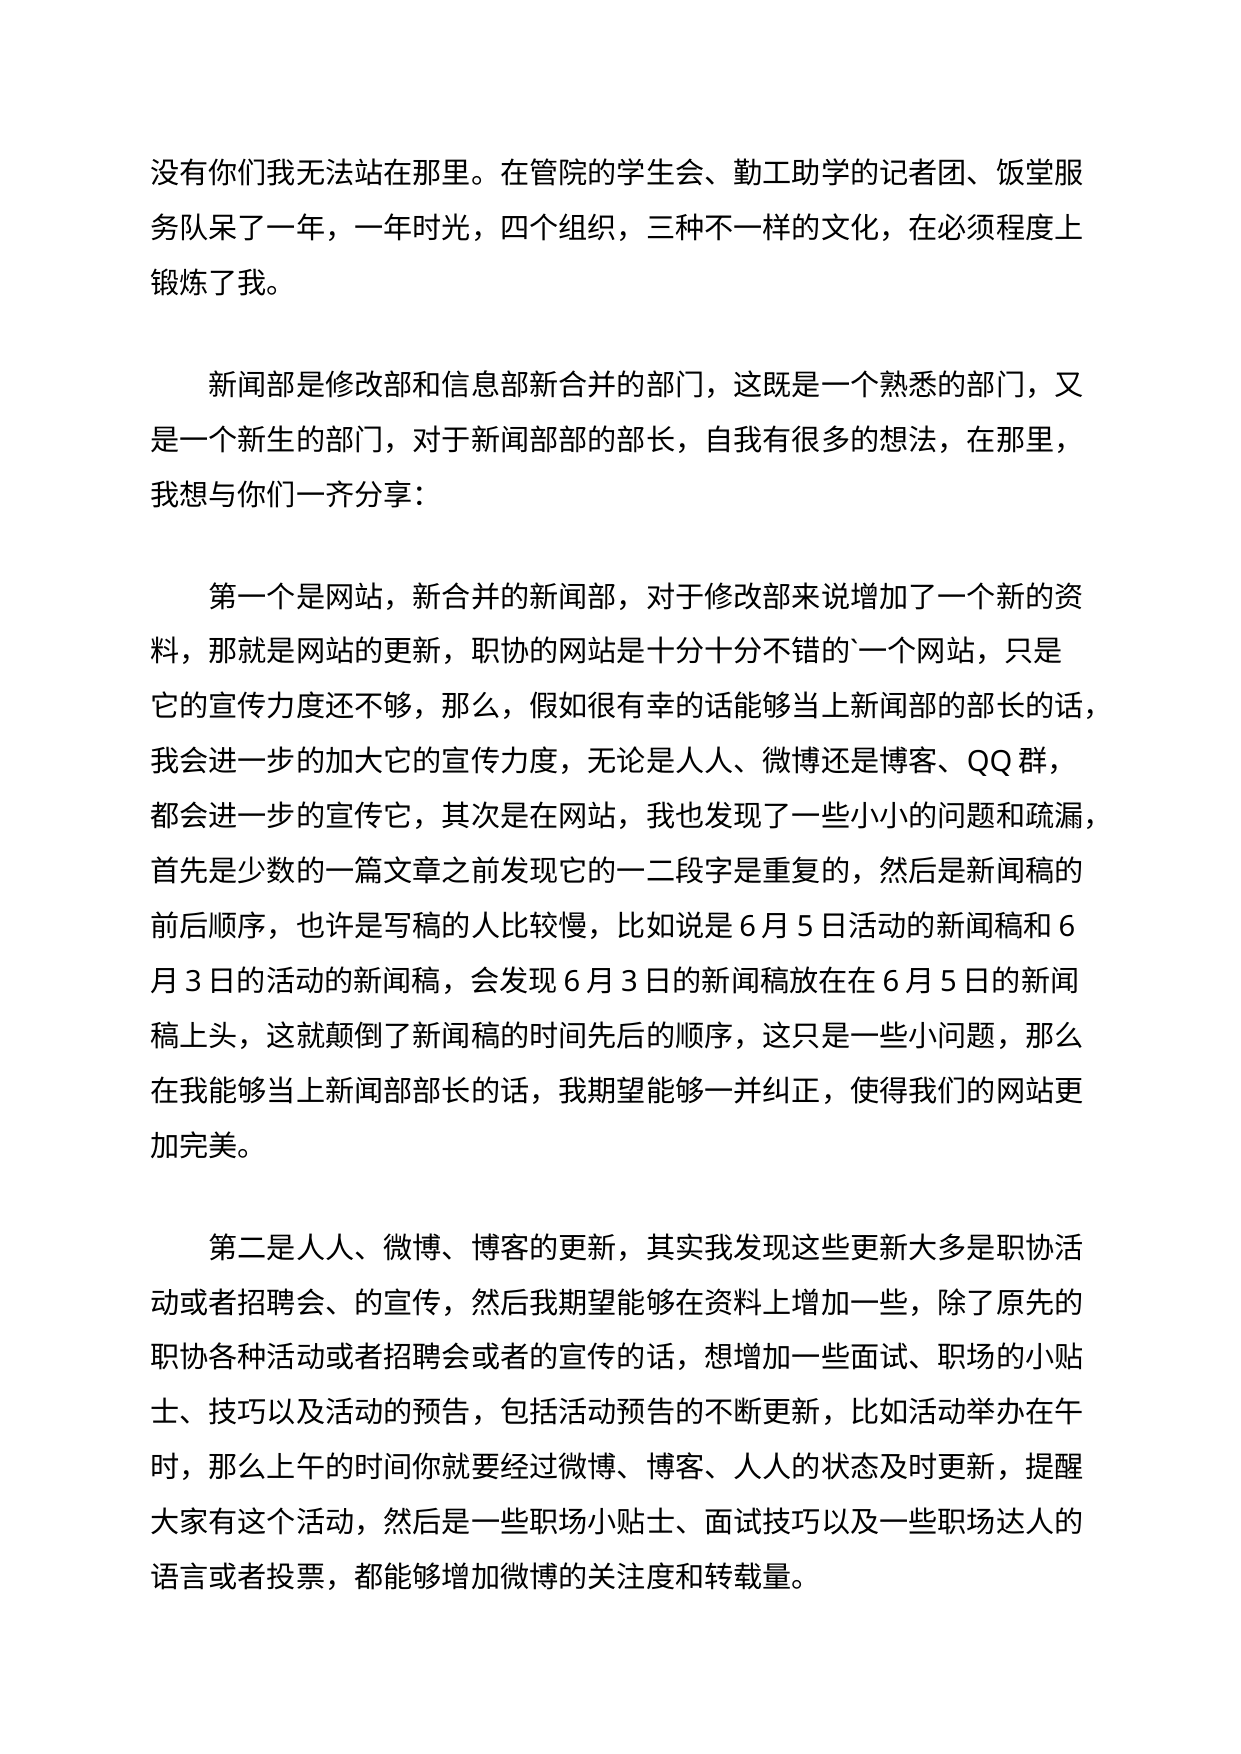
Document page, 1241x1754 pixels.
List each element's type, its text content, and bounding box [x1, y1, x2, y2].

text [150, 150, 1090, 302]
text 第二是人人、微博、博客的更新，其实我发现这些更新大多是职协活动或者招聘会、的宣传，然后我期望能够在资料上增加一些，除了原先的职协各种活动或者招聘会或者的宣传的话，想增加一些面试、职场的小贴士、技巧以及活动的预告，包括活动预告的不断更新，比如活动举办在午时，那么上午的时间你就要经过微博、博客、人人的状态及时更新，提醒大家有这个活动，然后是一些职场小贴士、面试技巧以及一些职场达人的语言或者投票，都能够增加微博的关注度和转载量。 [150, 1224, 1090, 1596]
text 新闻部是修改部和信息部新合并的部门，这既是一个熟悉的部门，又是一个新生的部门，对于新闻部部的部长，自我有很多的想法，在那里，我想与你们一齐分享： [150, 362, 1090, 514]
text 第一个是网站，新合并的新闻部，对于修改部来说增加了一个新的资料，那就是网站的更新，职协的网站是十分十分不错的`一个网站，只是它的宣传力度还不够，那么，假如很有幸的话能够当上新闻部的部长的话，我会进一步的加大它的宣传力度，无论是人人、微博还是博客、QQ群，都会进一步的宣传它，其次是在网站，我也发现了一些小小的问题和疏漏，首先是少数的一篇文章之前发现它的一二段字是重复的，然后是新闻稿的前后顺序，也许是写稿的人比较慢，比如说是6月5日活动的新闻稿和6月3日的活动的新闻稿，会发现6月3日的新闻稿放在在6月5日的新闻稿上头，这就颠倒了新闻稿的时间先后的顺序，这只是一些小问题，那么在我能够当上新闻部部长的话，我期望能够一并纠正，使得我们的网站更加完美。 [150, 573, 1090, 1165]
